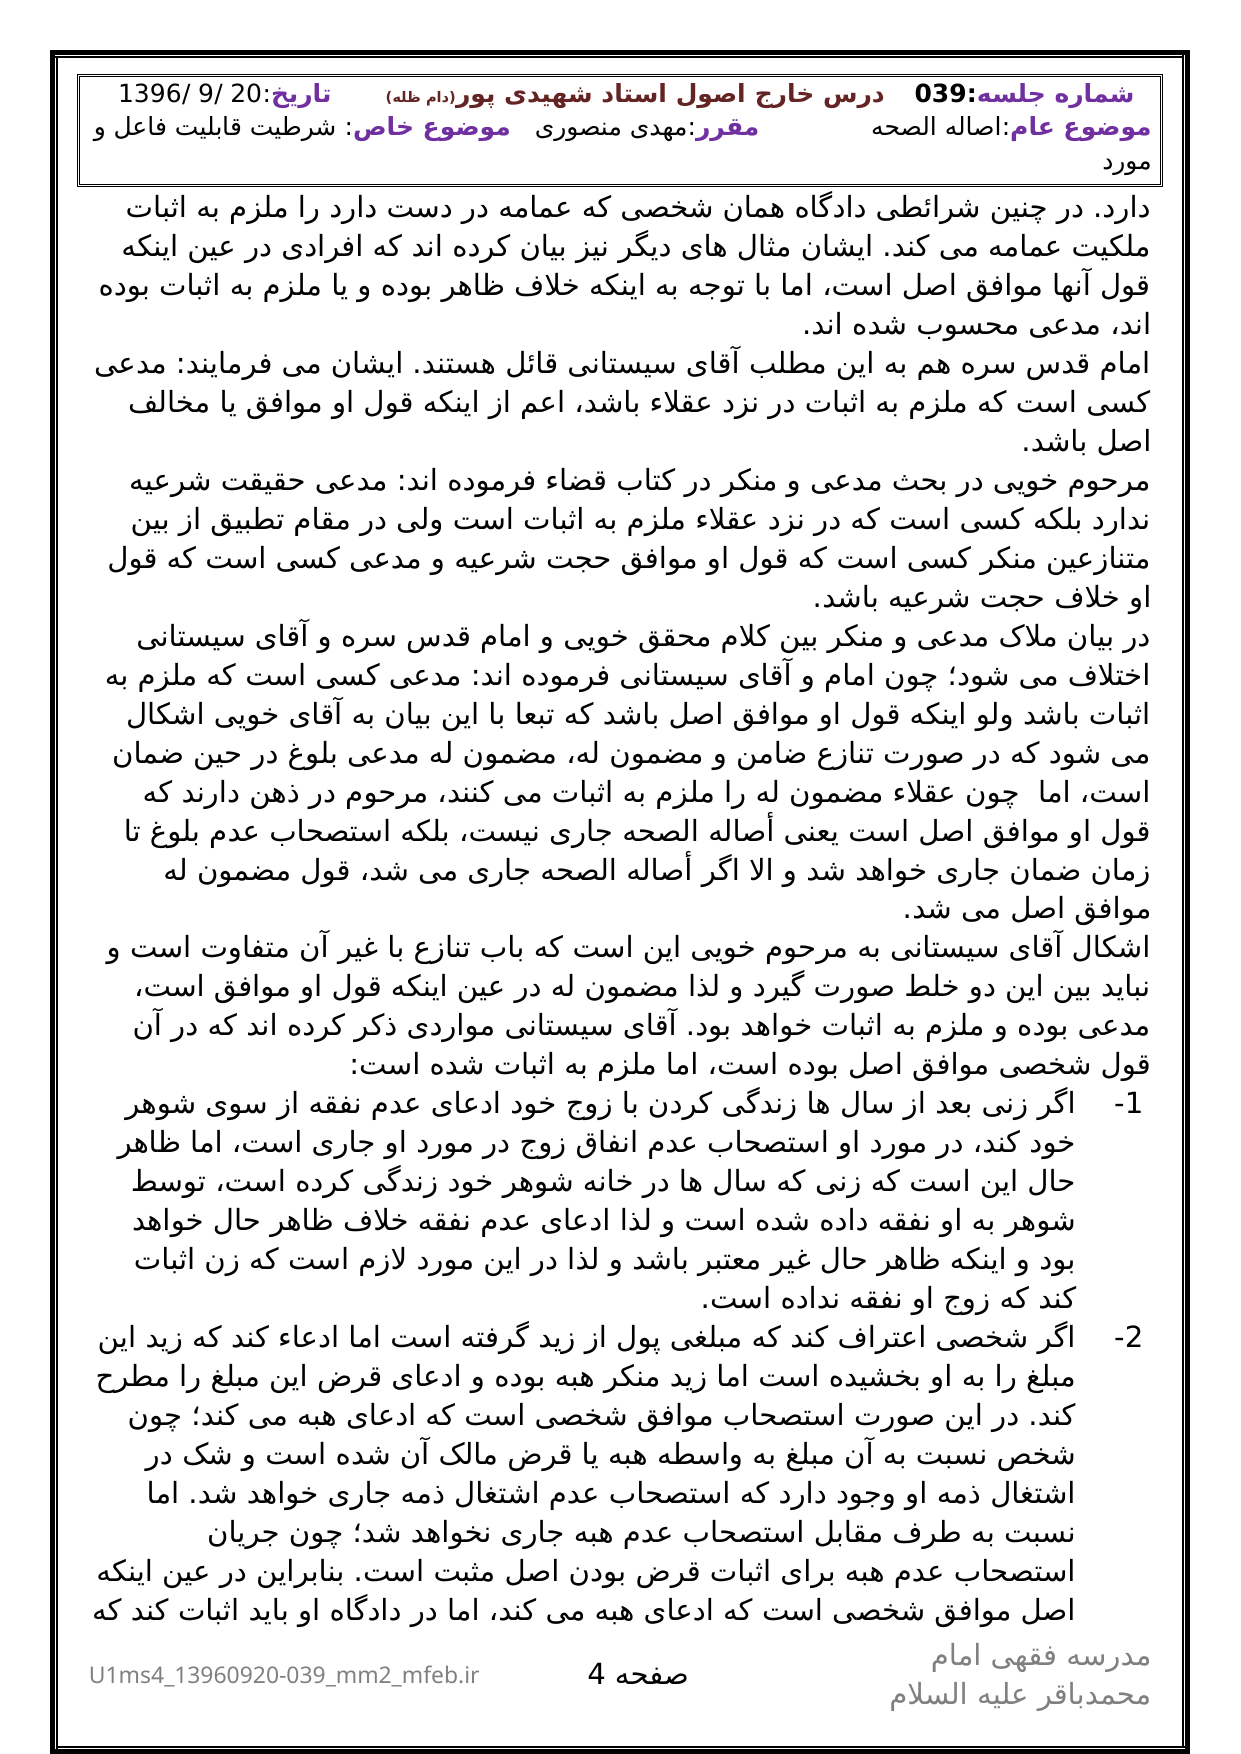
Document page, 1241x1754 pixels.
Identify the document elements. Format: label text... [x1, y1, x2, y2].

text اشکال آقای سیستانی به مرحوم خویی این است که باب تنازع با غیر آن متفاوت است و نباید بین این دو خلط صورت گیرد و لذا مضمون له در عین اینکه قول او موافق است، مدعی بوده و ملزم به اثبات خواهد بود. آقای سیستانی مواردی ذکر کرده اند که در آن قول شخصی موافق اصل بوده است، اما ملزم به اثبات شده است: [89, 931, 1152, 1082]
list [89, 1320, 1114, 1627]
list اگر زنی بعد از سال ها زندگی کردن با زوج خود ادعای عدم نفقه از سوی شوهر خود کند، در مورد او استصحاب عدم انفاق زوج در مورد او جاری است، اما ظاهر حال این است که زنی که سال ها در خانه شوهر خود زندگی کرده است، توسط شوهر به او نفقه داده شده است و لذا ادعای عدم نفقه خلاف ظاهر حال خواهد بود و اینکه ظاهر حال غیر معتبر باشد و لذا در این مورد لازم است که زن اثبات کند که زوج او نفقه نداده است. [89, 1087, 1114, 1315]
text امام قدس سره هم به این مطلب آقای سیستانی قائل هستند. ایشان می فرمایند: مدعی کسی است که ملزم به اثبات در نزد عقلاء باشد، اعم از اینکه قول او موافق یا مخالف اصل باشد. [89, 346, 1152, 458]
text مرحوم خویی در بحث مدعی و منکر در کتاب قضاء فرموده اند: مدعی حقیقت شرعیه ندارد بلکه کسی است که در نزد عقلاء ملزم به اثبات است ولی در مقام تطبیق از بین متنازعین منکر کسی است که قول او موافق حجت شرعیه و مدعی کسی است که قول او خلاف حجت شرعیه باشد. [89, 463, 1152, 614]
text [89, 191, 1152, 341]
text در بیان ملاک مدعی و منکر بین کلام محقق خویی و امام قدس سره و آقای سیستانی اختلاف می شود؛ چون امام و آقای سیستانی فرموده اند: مدعی کسی است که ملزم به اثبات باشد ولو اینکه قول او موافق اصل باشد که تبعا با این بیان به آقای خویی اشکال می شود که در صورت تنازع ضامن و مضمون له، مضمون له مدعی بلوغ در حین ضمان است، اما چون عقلاء مضمون له را ملزم به اثبات می کنند، مرحوم در ذهن دارند که قول او موافق اصل است یعنی أصاله الصحه جاری نیست، بلکه استصحاب عدم بلوغ تا زمان ضمان جاری خواهد شد و الا اگر أصاله الصحه جاری می شد، قول مضمون له موافق اصل می شد. [89, 619, 1152, 926]
